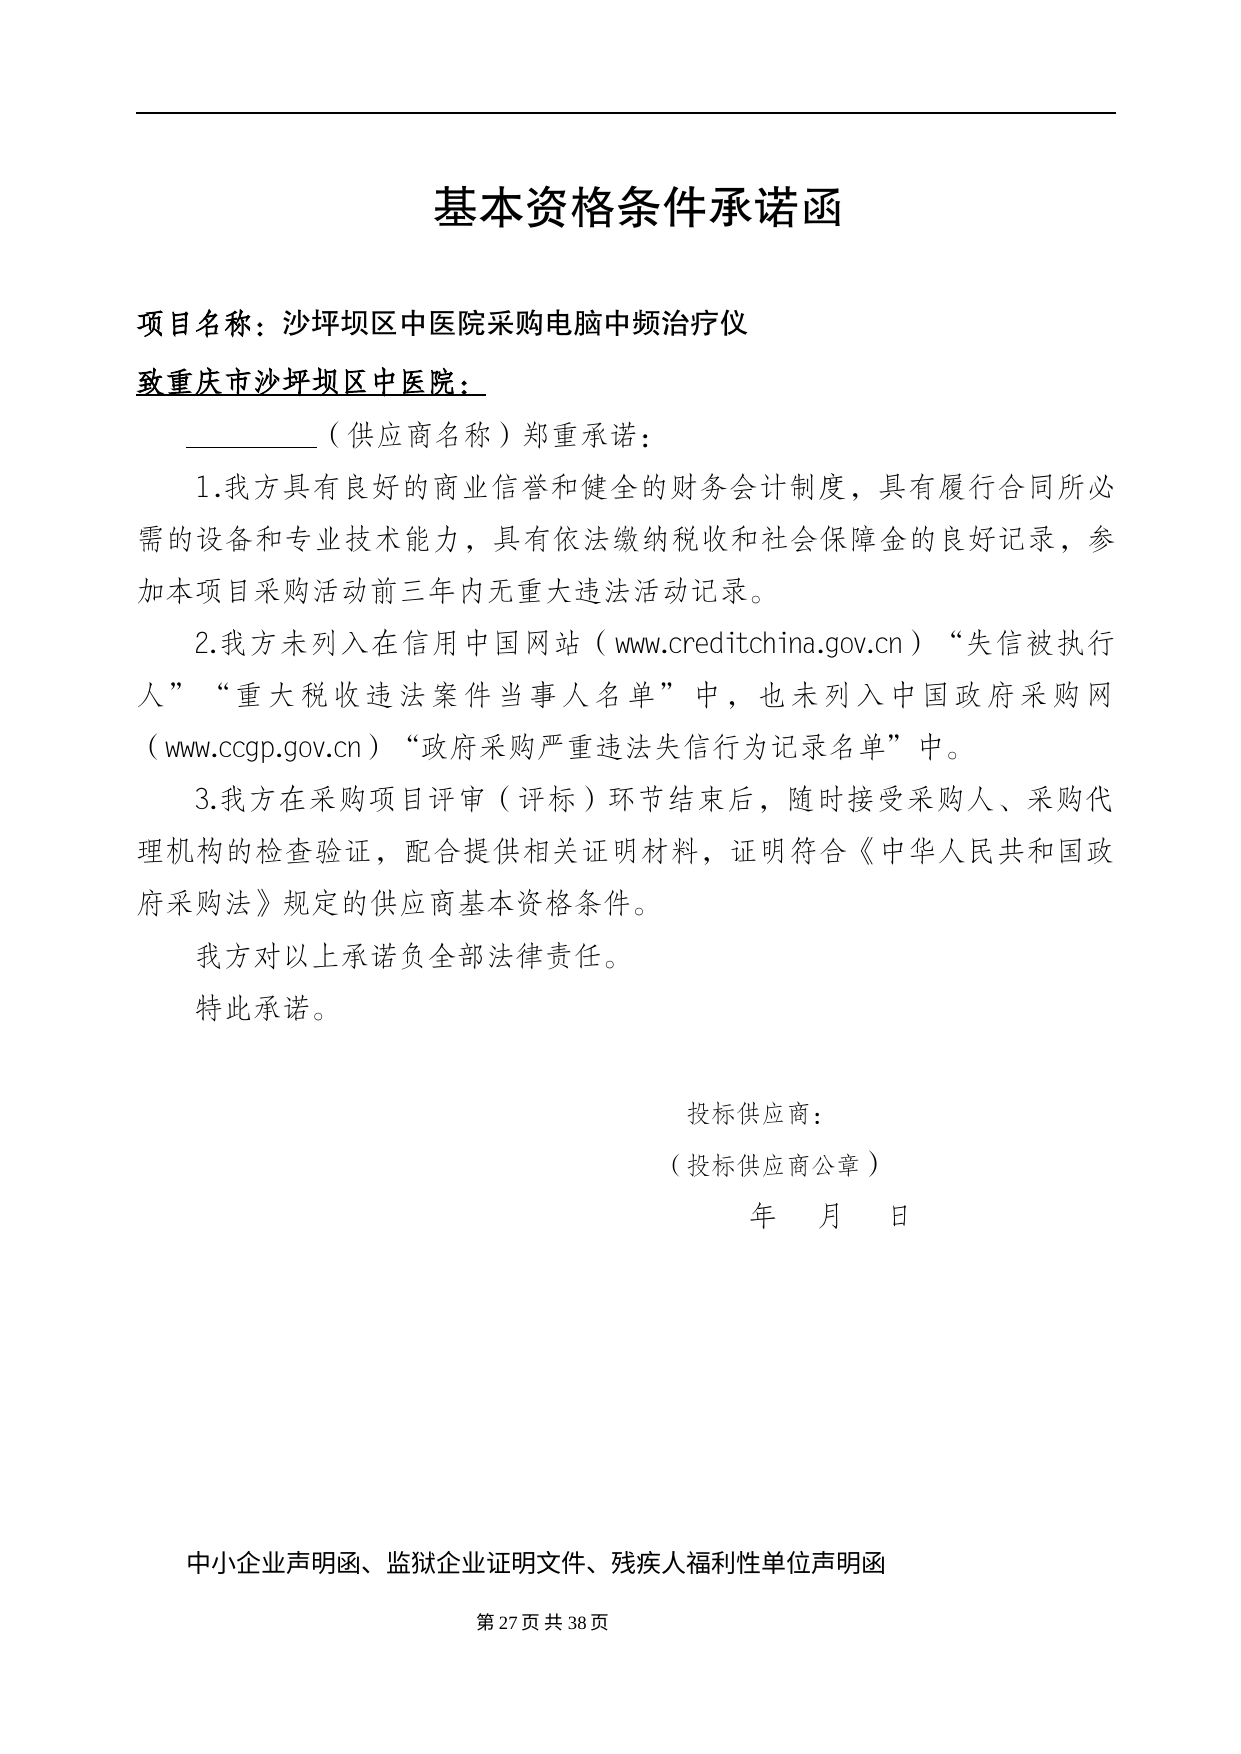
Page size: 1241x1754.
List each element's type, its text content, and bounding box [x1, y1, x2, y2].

text 中小企业声明函、监狱企业证明文件、残疾人福利性单位声明函 [136, 1539, 1116, 1581]
text 特此承诺。 [136, 976, 1116, 1028]
text 致重庆市沙坪坝区中医院： [136, 345, 1116, 403]
text （供应商名称）郑重承诺： [136, 403, 1116, 456]
text 年 月 日 [136, 1185, 1116, 1237]
text 2.我方未列入在信用中国网站（www.creditchina.gov.cn）“失信被执行人”“重大税收违法案件当事人名单”中，也未列入中国政府采购网（www.ccgp.gov.cn）“政府采购严重违法失信行为记录名单”中。 [136, 612, 1116, 768]
text 项目名称：沙坪坝区中医院采购电脑中频治疗仪 [136, 287, 1116, 345]
text 3.我方在采购项目评审（评标）环节结束后，随时接受采购人、采购代理机构的检查验证，配合提供相关证明材料，证明符合《中华人民共和国政府采购法》规定的供应商基本资格条件。 [136, 768, 1116, 924]
text 基本资格条件承诺函 [136, 176, 1116, 235]
text 我方对以上承诺负全部法律责任。 [136, 924, 1116, 976]
text （投标供应商公章） [136, 1133, 1116, 1185]
text 1.我方具有良好的商业信誉和健全的财务会计制度，具有履行合同所必需的设备和专业技术能力，具有依法缴纳税收和社会保障金的良好记录，参加本项目采购活动前三年内无重大违法活动记录。 [136, 456, 1116, 612]
text 投标供应商： [136, 1081, 1116, 1133]
